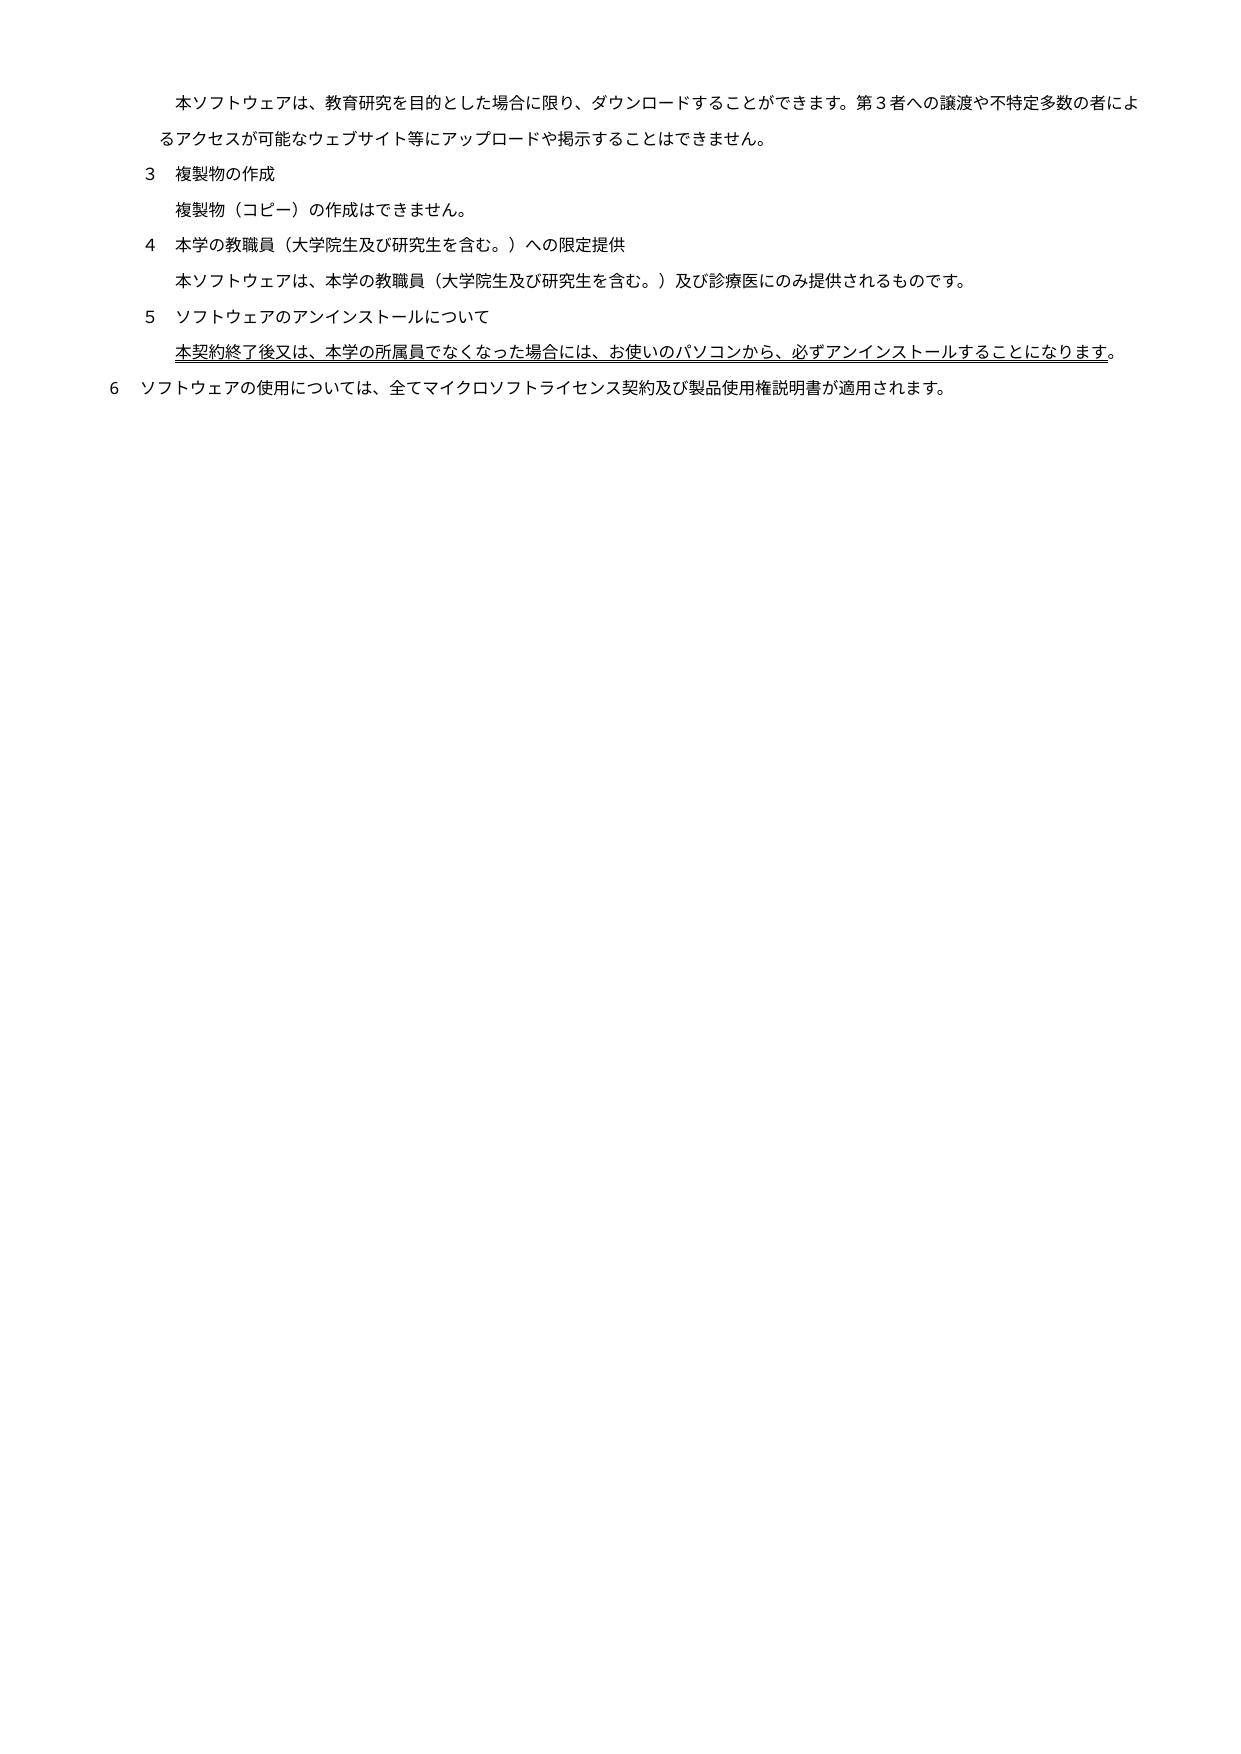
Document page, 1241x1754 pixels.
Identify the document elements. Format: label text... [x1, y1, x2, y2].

text 複製物（コピー）の作成はできません。 [75, 191, 1154, 227]
text ４ 本学の教職員（大学院生及び研究生を含む。）への限定提供 [75, 227, 1165, 262]
text ３ 複製物の作成 [75, 155, 1154, 191]
text 本契約終了後又は、本学の所属員でなくなった場合には、お使いのパソコンから、必ずアンインストールすることになります。 [75, 333, 1165, 369]
text 本ソフトウェアは、本学の教職員（大学院生及び研究生を含む。）及び診療医にのみ提供されるものです。 [75, 262, 1165, 298]
text 6 ソフトウェアの使用については、全てマイクロソフトライセンス契約及び製品使用権説明書が適用されます。 [75, 369, 1165, 405]
text ５ ソフトウェアのアンインストールについて [75, 298, 1165, 333]
text 本ソフトウェアは、教育研究を目的とした場合に限り、ダウンロードすることができます。第３者への譲渡や不特定多数の者によるアクセスが可能なウェブサイト等にアップロードや掲示することはできません。 [75, 84, 1154, 155]
